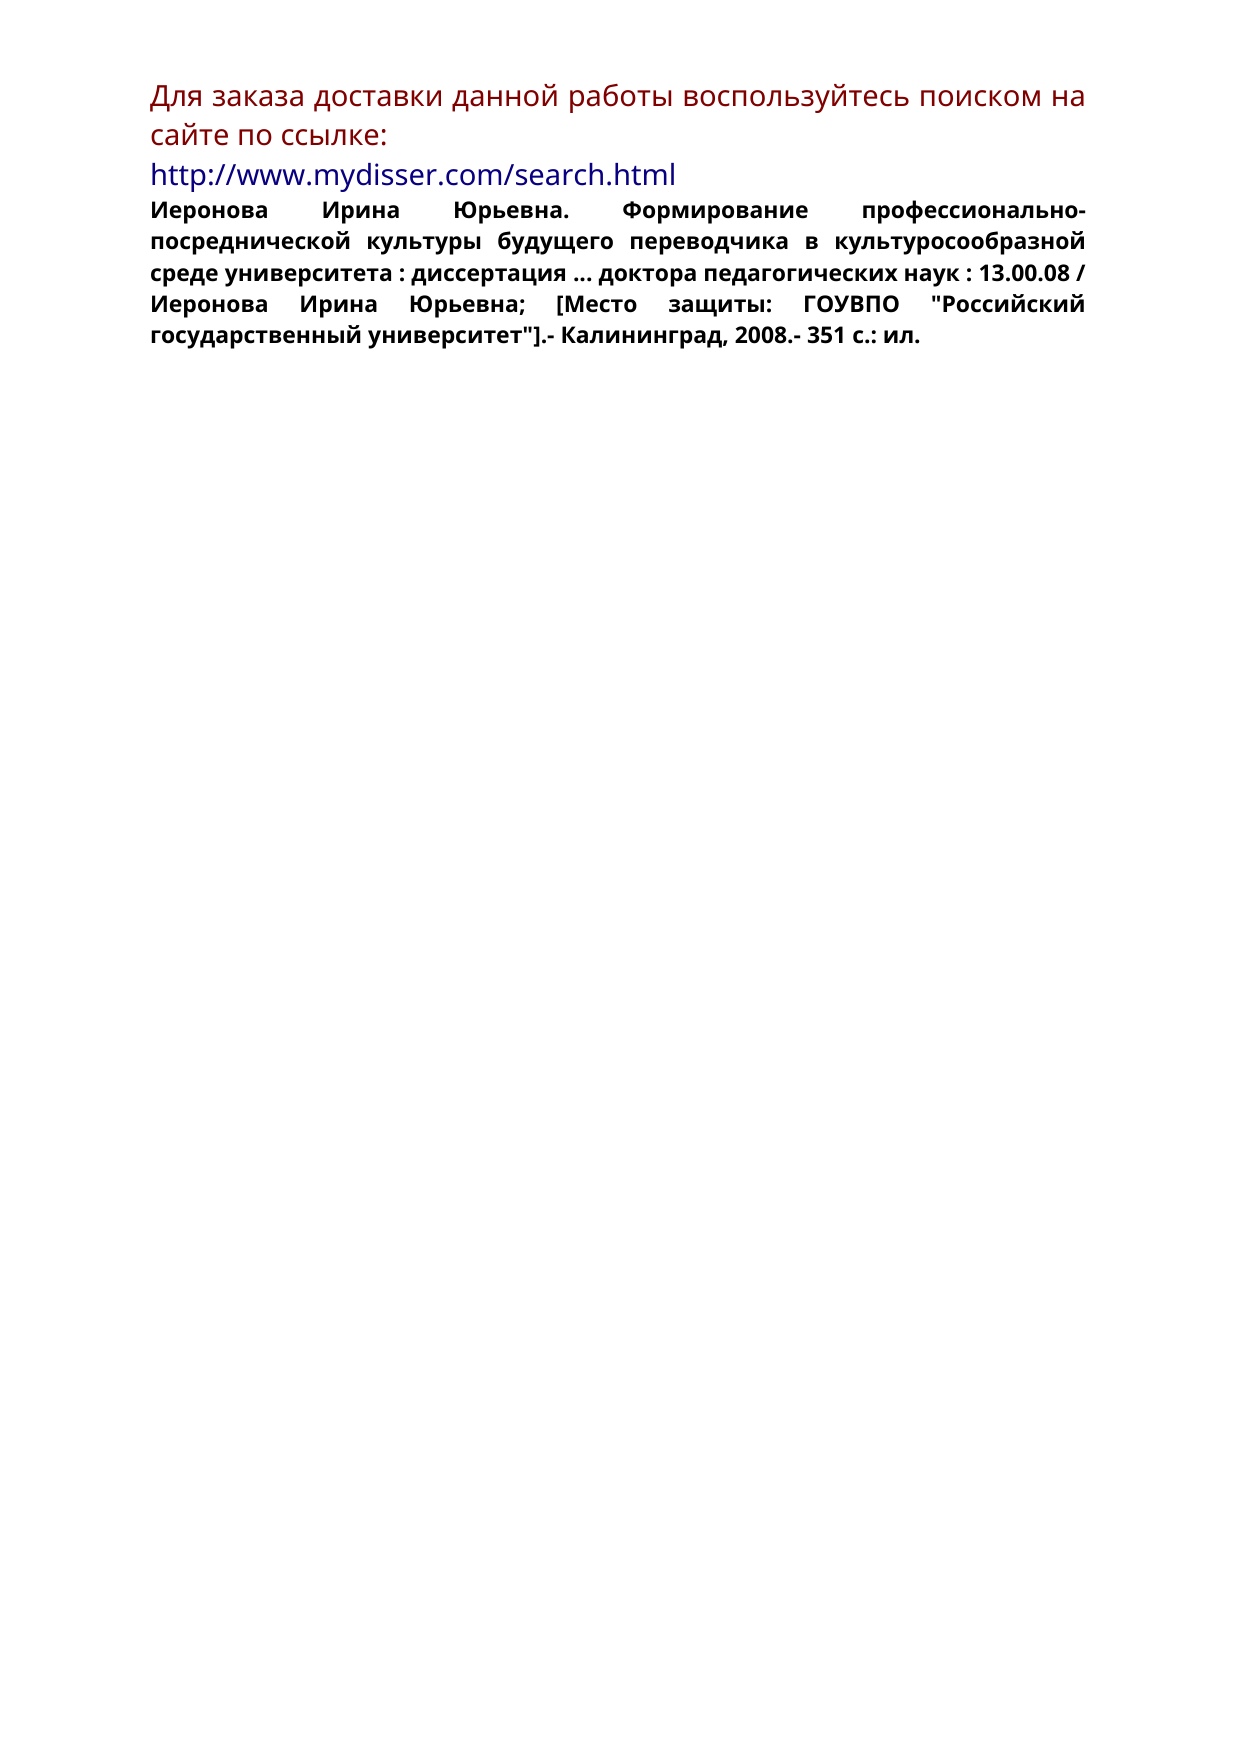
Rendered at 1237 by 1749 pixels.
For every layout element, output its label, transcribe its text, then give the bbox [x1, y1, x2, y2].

text Иеронова Ирина Юрьевна. Формирование профессионально-посреднической культуры будущего переводчика в культуросообразной среде университета : диссертация ... доктора педагогических наук : 13.00.08 / Иеронова Ирина Юрьевна; [Место защиты: ГОУВПО "Российский государственный университет"].- Калининград, 2008.- 351 с.: ил. [150, 194, 1086, 350]
